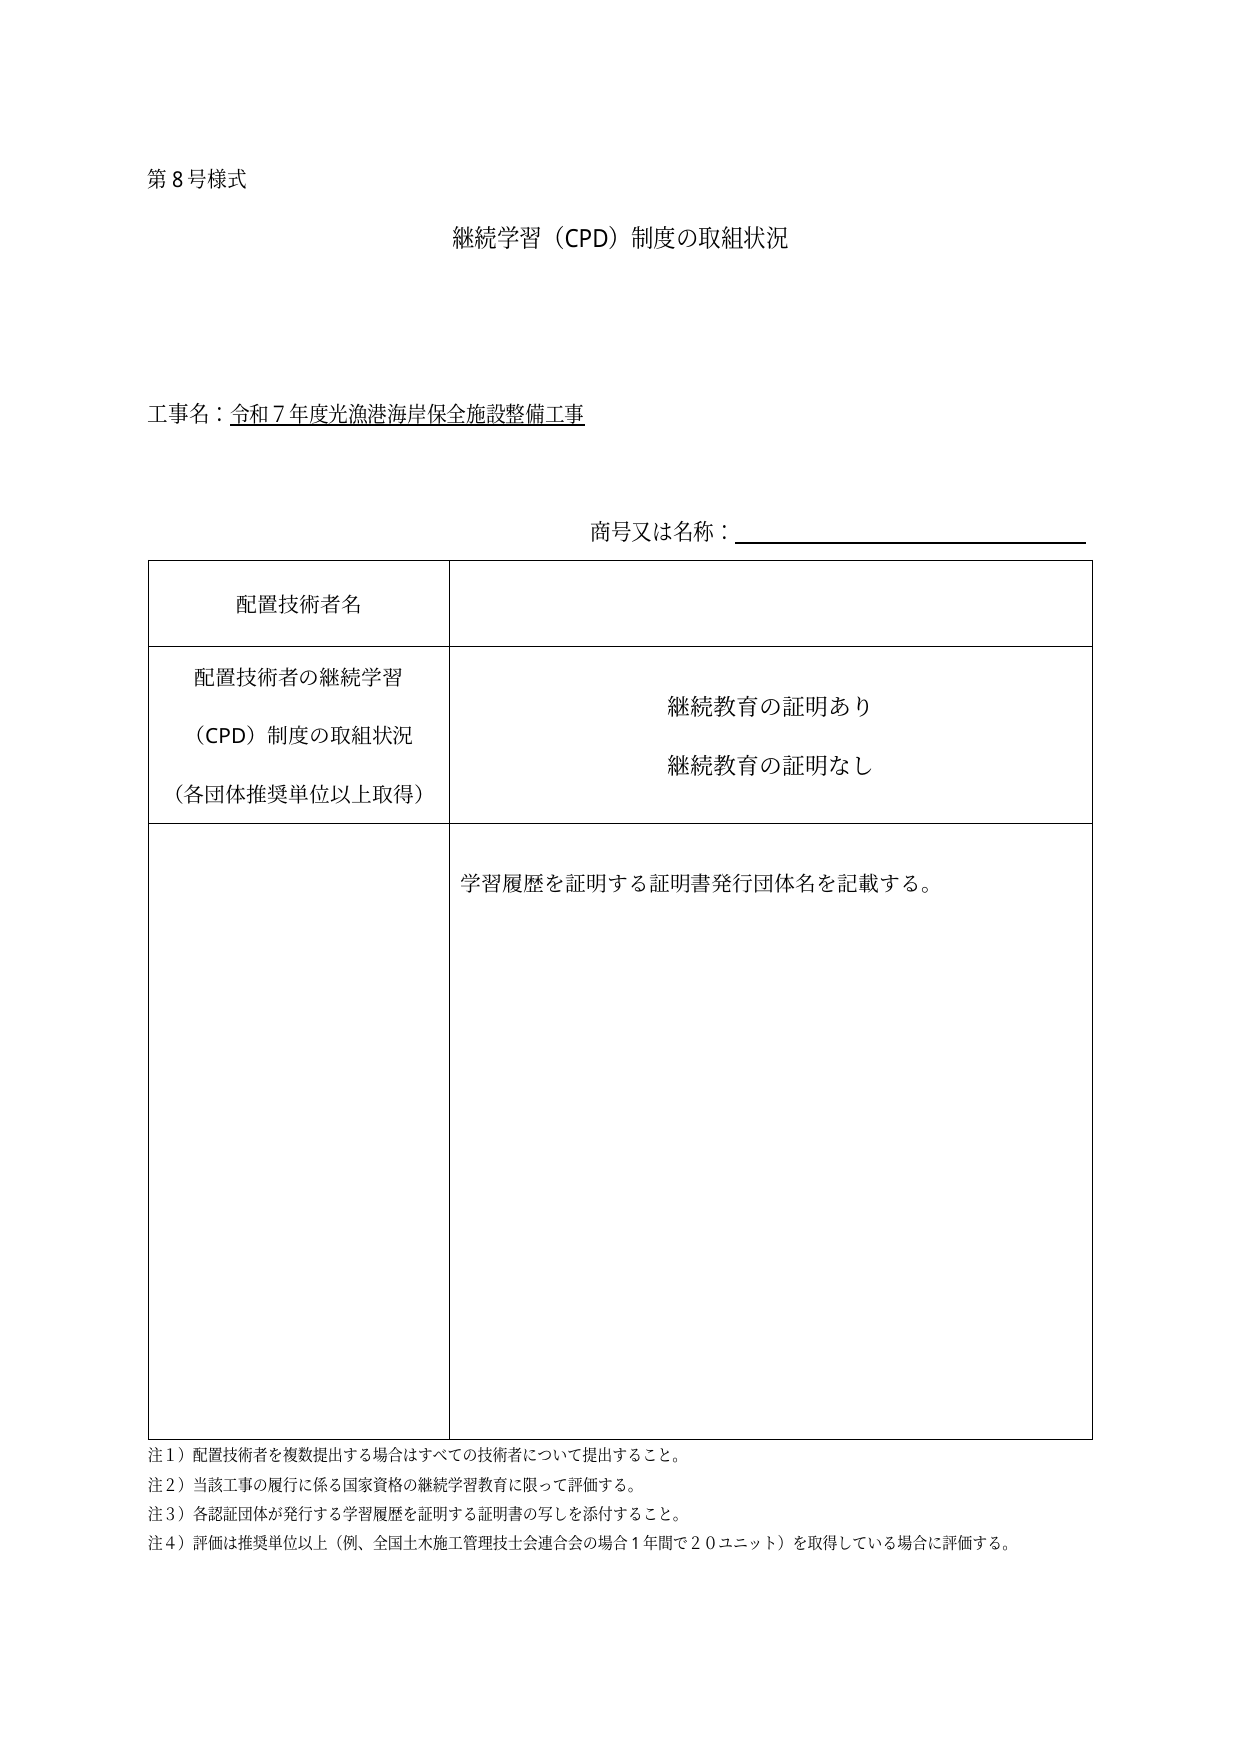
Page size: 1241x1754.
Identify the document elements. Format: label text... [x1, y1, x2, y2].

table_cell 配置技術者の継続学習 （CPD）制度の取組状況 （各団体推奨単位以上取得） [149, 647, 449, 823]
text 注２）当該工事の履行に係る国家資格の継続学習教育に限って評価する。 [148, 1469, 1092, 1498]
text 第8号様式 [148, 148, 1092, 207]
table_cell 学習履歴を証明する証明書発行団体名を記載する。 [450, 824, 1092, 1439]
table_cell 継続教育の証明あり 継続教育の証明なし [450, 647, 1092, 823]
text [148, 1528, 1092, 1557]
table_header 配置技術者名 [149, 561, 449, 646]
table_header [450, 561, 1092, 646]
text 商号又は名称： [148, 501, 1092, 560]
text 注３）各認証団体が発行する学習履歴を証明する証明書の写しを添付すること。 [148, 1498, 1092, 1528]
text 注１）配置技術者を複数提出する場合はすべての技術者について提出すること。 [148, 1440, 1092, 1469]
table_cell [149, 824, 449, 1439]
text 工事名：令和７年度光漁港海岸保全施設整備工事 [148, 383, 1092, 442]
text 継続学習（CPD）制度の取組状況 [148, 207, 1092, 266]
